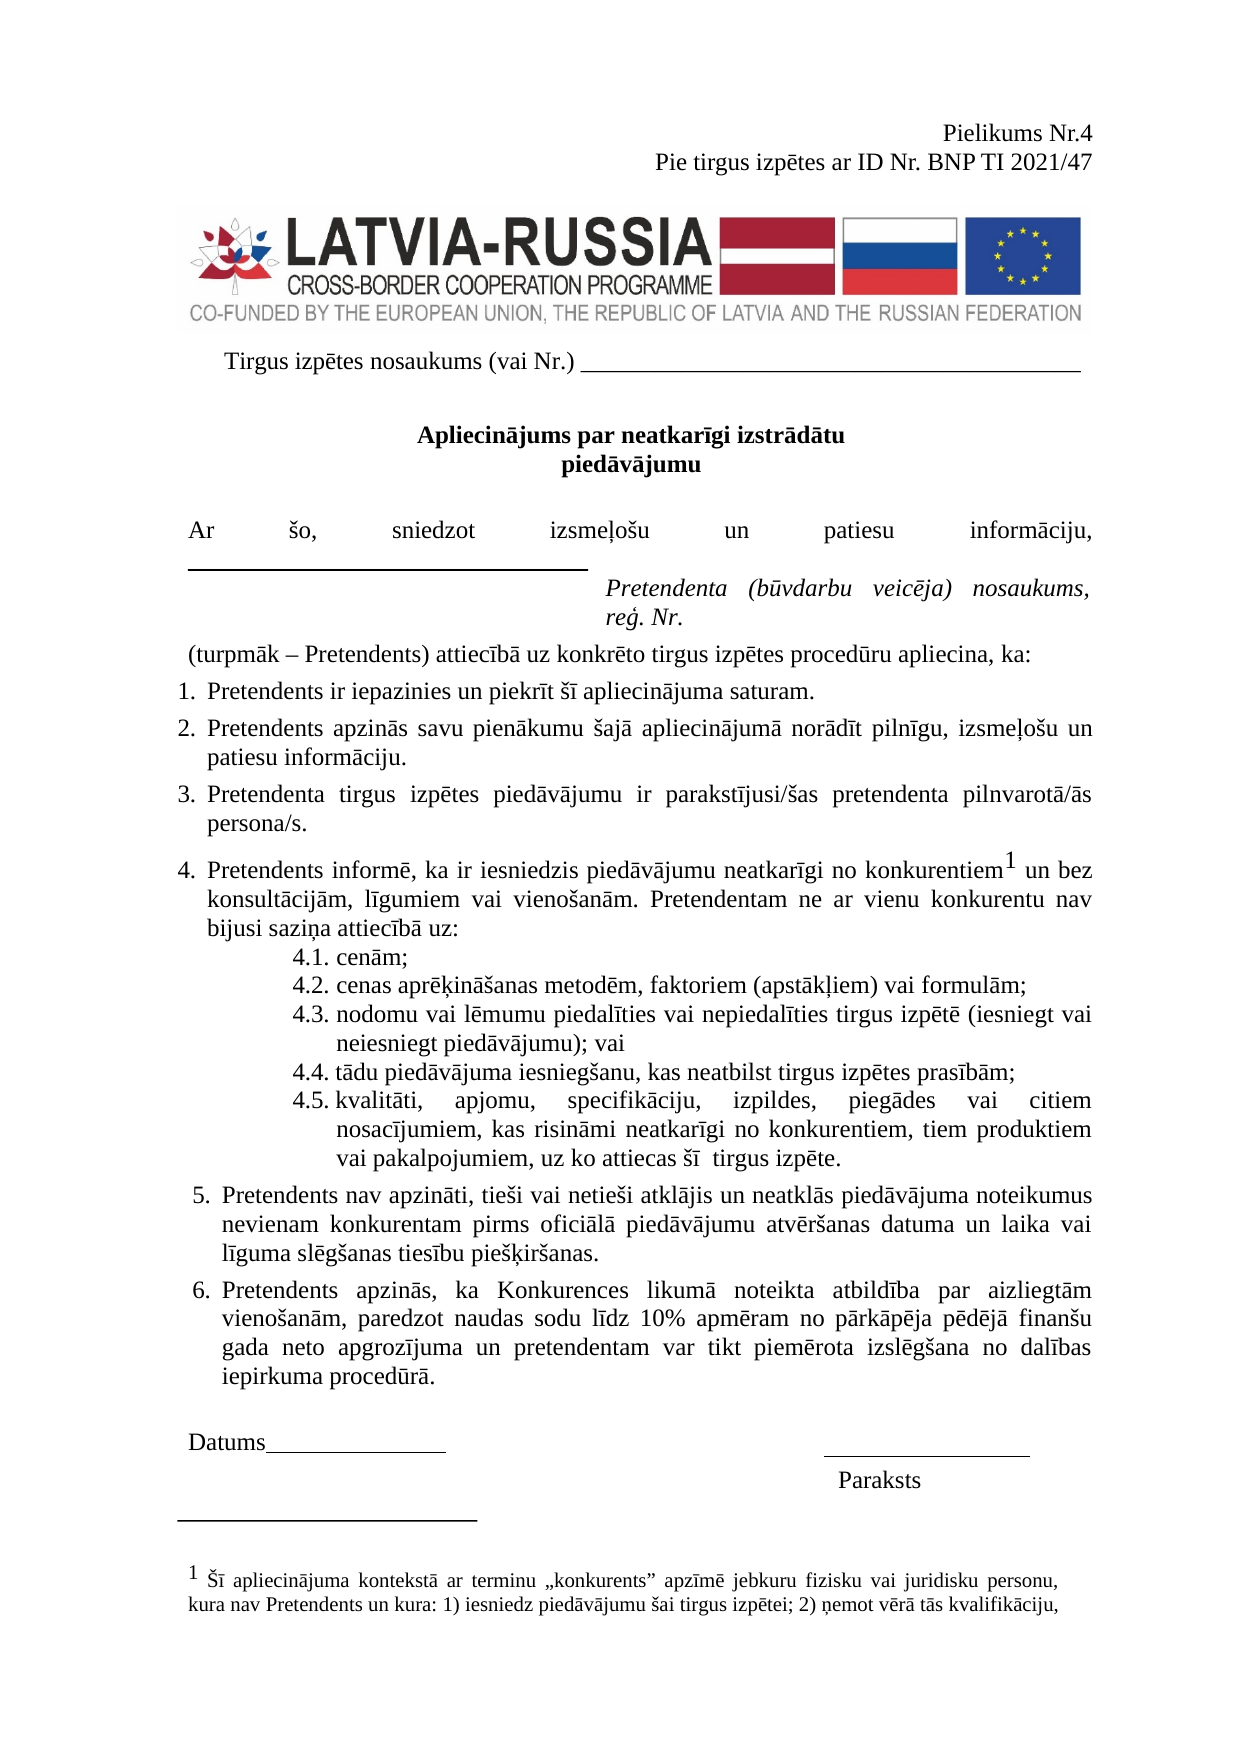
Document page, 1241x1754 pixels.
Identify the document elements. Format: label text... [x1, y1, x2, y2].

list Pretendents informē, ka ir iesniedzis piedāvājumu neatkarīgi no konkurentiem1 un bez konsultācijām, līgumiem vai vienošanām. Pretendentam ne ar vienu konkurentu nav bijusi saziņa attiecībā uz: [177, 845, 1092, 942]
text Tirgus izpētes nosaukums (vai Nr.) ________________________________________ [177, 346, 1081, 375]
picture [177, 204, 1093, 334]
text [188, 1559, 1060, 1616]
list Pretendents apzinās, ka Konkurences likumā noteikta atbildība par aizliegtām vienošanām, paredzot naudas sodu līdz 10% apmēram no pārkāpēja pēdējā finanšu gada neto apgrozījuma un pretendentam var tikt piemērota izslēgšana no dalības iepirkuma procedūrā. [192, 1275, 1092, 1390]
text Paraksts [177, 1468, 921, 1493]
text Apliecinājums par neatkarīgi izstrādātu piedāvājumu [371, 420, 891, 478]
list Pretendents nav apzināti, tieši vai netieši atklājis un neatklās piedāvājuma noteikumus nevienam konkurentam pirms oficiālā piedāvājumu atvēršanas datuma un laika vai līguma slēgšanas tiesību piešķiršanas. [192, 1180, 1092, 1266]
list tādu piedāvājuma iesniegšanu, kas neatbilst tirgus izpētes prasībām; [292, 1057, 1092, 1086]
list cenām; [292, 942, 1092, 971]
list Pretendents ir iepazinies un piekrīt šī apliecinājuma saturam. [177, 676, 1092, 705]
text Pretendenta (būvdarbu veicēja) nosaukums, reģ. Nr. [605, 573, 1092, 631]
text Datums [188, 1427, 1092, 1456]
list Pretendenta tirgus izpētes piedāvājumu ir parakstījusi/šas pretendenta pilnvarotā/ās persona/s. [177, 779, 1092, 836]
list cenas aprēķināšanas metodēm, faktoriem (apstākļiem) vai formulām; [292, 971, 1092, 999]
text (turpmāk – Pretendents) attiecībā uz konkrēto tirgus izpētes procedūru apliecina, ka: [188, 639, 1092, 668]
text Pie tirgus izpētes ar ID Nr. BNP TI 2021/47 [215, 147, 1092, 176]
text Pielikums Nr.4 [215, 118, 1092, 147]
list kvalitāti, apjomu, specifikāciju, izpildes, piegādes vai citiem nosacījumiem, kas risināmi neatkarīgi no konkurentiem, tiem produktiem vai pakalpojumiem, uz ko attiecas šī tirgus izpēte. [292, 1086, 1092, 1172]
list nodomu vai lēmumu piedalīties vai nepiedalīties tirgus izpētē (iesniegt vai neiesniegt piedāvājumu); vai [292, 999, 1092, 1057]
list Pretendents apzinās savu pienākumu šajā apliecinājumā norādīt pilnīgu, izsmeļošu un patiesu informāciju. [177, 713, 1092, 771]
text Ar šo, sniedzot izsmeļošu un patiesu informāciju, ________________________________ [188, 516, 1092, 573]
